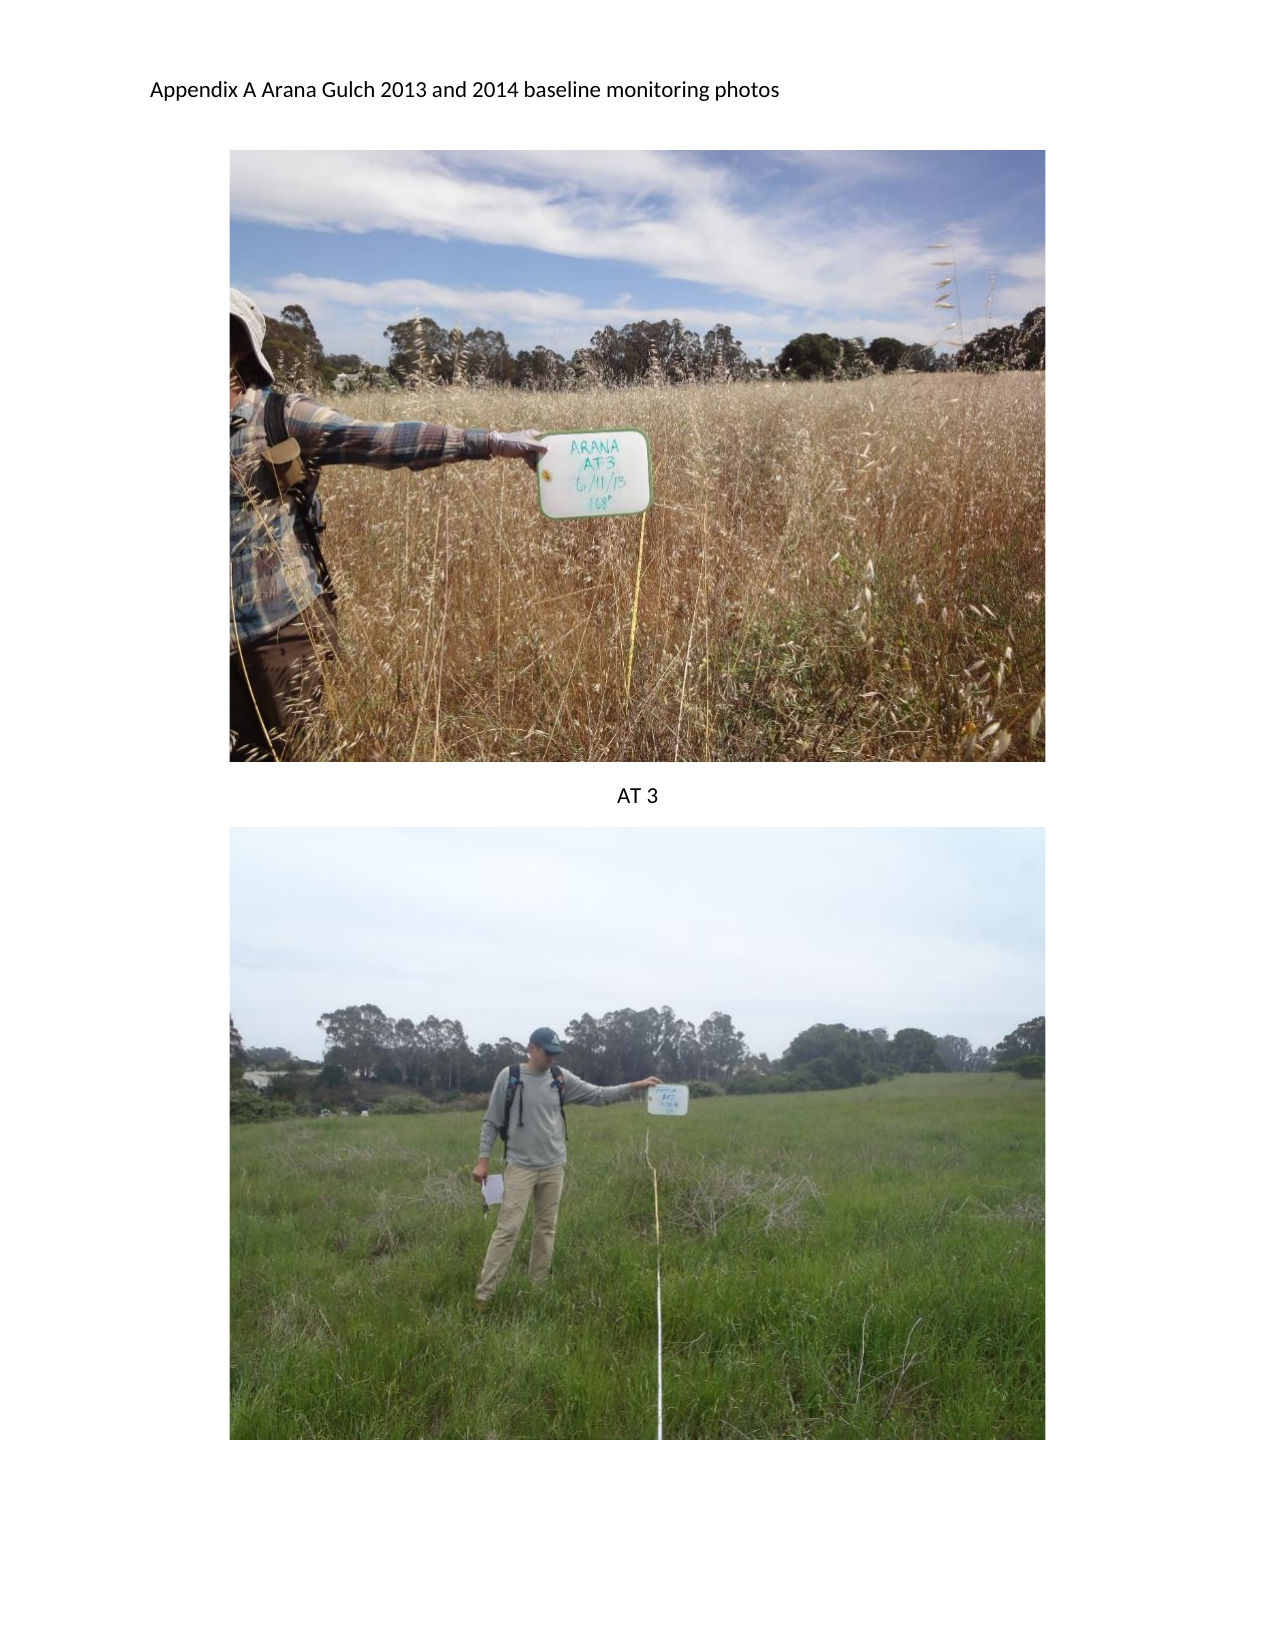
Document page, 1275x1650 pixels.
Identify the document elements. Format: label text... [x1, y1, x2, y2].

picture [229, 150, 1046, 762]
text AT 3 [150, 781, 1125, 809]
picture [229, 827, 1046, 1440]
